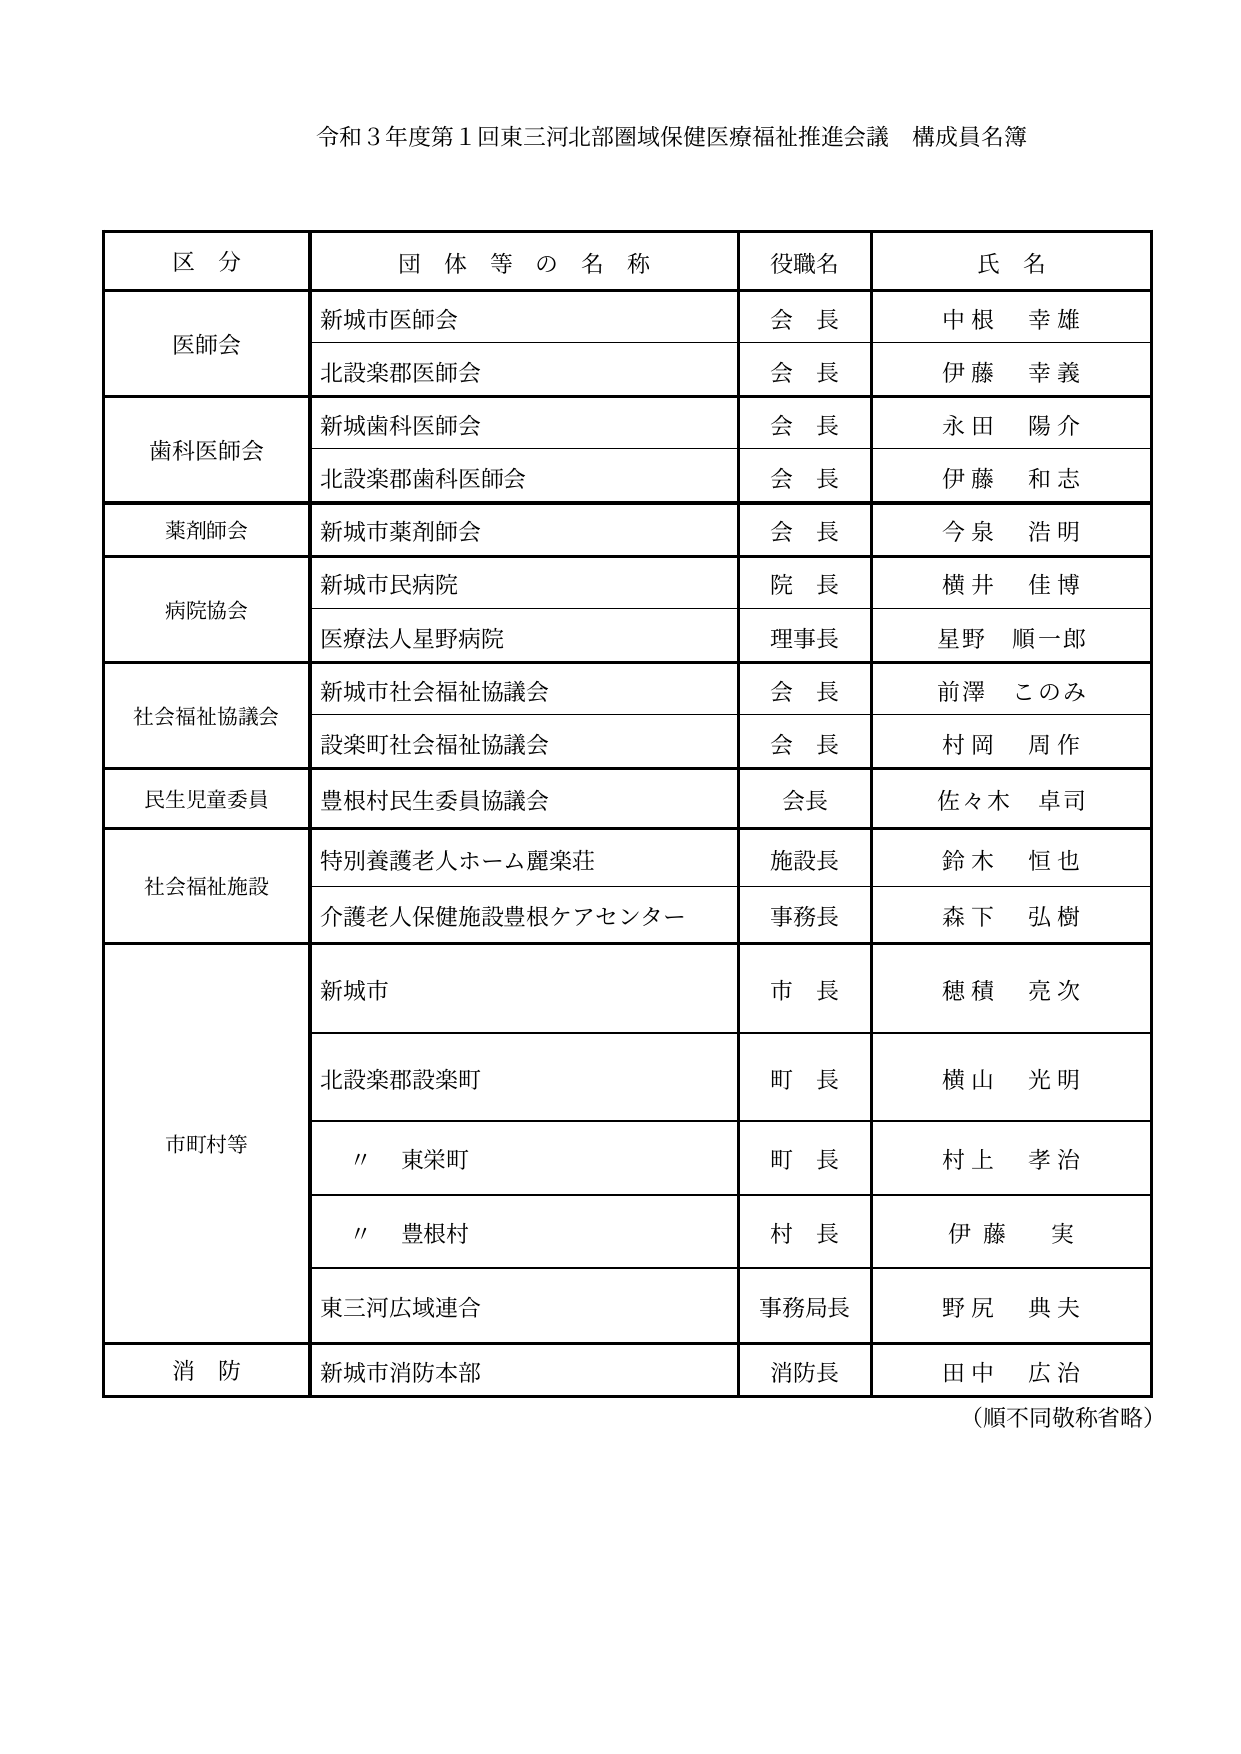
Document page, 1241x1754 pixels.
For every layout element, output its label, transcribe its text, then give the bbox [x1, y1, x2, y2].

table_cell 前澤 このみ [873, 664, 1150, 714]
table_cell 新城市医師会 [312, 292, 737, 342]
table_cell 社会福祉協議会 [105, 664, 308, 767]
table_cell 鈴木 恒也 [873, 830, 1150, 886]
table_cell 新城市民病院 [312, 558, 737, 608]
table_cell 村上 孝治 [873, 1122, 1150, 1193]
table_header 役職名 [740, 233, 870, 289]
table_cell 田中 広治 [873, 1345, 1150, 1395]
table_cell 今泉 浩明 [873, 505, 1150, 554]
table_cell 新城市薬剤師会 [312, 505, 737, 554]
table_cell 北設楽郡設楽町 [312, 1034, 737, 1119]
table_cell 会 長 [740, 715, 870, 767]
table_cell 横井 佳博 [873, 558, 1150, 608]
table_cell 中根 幸雄 [873, 292, 1150, 342]
table_cell 村岡 周作 [873, 715, 1150, 767]
table_cell 会長 [740, 770, 870, 827]
table_cell 消防長 [740, 1345, 870, 1395]
table_cell 理事長 [740, 609, 870, 661]
table_cell 東三河広域連合 [312, 1269, 737, 1342]
table_cell 歯科医師会 [105, 398, 308, 501]
table_cell 会 長 [740, 398, 870, 448]
table_cell 新城歯科医師会 [312, 398, 737, 448]
table_cell 村 長 [740, 1196, 870, 1267]
table_cell 星野 順一郎 [873, 609, 1150, 661]
table_header 区 分 [105, 233, 308, 289]
table_cell 穂積 亮次 [873, 945, 1150, 1032]
table_cell 会 長 [740, 505, 870, 554]
table_cell 〃 東栄町 [312, 1122, 737, 1193]
table_cell 北設楽郡歯科医師会 [312, 449, 737, 501]
table_cell 会 長 [740, 292, 870, 342]
table_cell 新城市 [312, 945, 737, 1032]
table_cell 医師会 [105, 292, 308, 395]
table_cell 野尻 典夫 [873, 1269, 1150, 1342]
table_cell 院 長 [740, 558, 870, 608]
table_cell 森下 弘樹 [873, 887, 1150, 942]
table_cell 新城市消防本部 [312, 1345, 737, 1395]
table_cell 事務局長 [740, 1269, 870, 1342]
table_cell 社会福祉施設 [105, 830, 308, 942]
table_cell 設楽町社会福祉協議会 [312, 715, 737, 767]
table_header 氏 名 [873, 233, 1150, 289]
table_cell 病院協会 [105, 558, 308, 661]
table_cell 事務長 [740, 887, 870, 942]
table_cell 豊根村民生委員協議会 [312, 770, 737, 827]
table_cell 伊藤 実 [873, 1196, 1150, 1267]
table_cell 市 長 [740, 945, 870, 1032]
table_cell 施設長 [740, 830, 870, 886]
table_cell 北設楽郡医師会 [312, 343, 737, 395]
table_cell 町 長 [740, 1122, 870, 1193]
table_cell 〃 豊根村 [312, 1196, 737, 1267]
table_cell 伊藤 幸義 [873, 343, 1150, 395]
table_cell 町 長 [740, 1034, 870, 1119]
table_cell 横山 光明 [873, 1034, 1150, 1119]
text 令和３年度第１回東三河北部圏域保健医療福祉推進会議 構成員名簿 [177, 117, 1166, 154]
table_cell 民生児童委員 [105, 770, 308, 827]
table_cell 新城市社会福祉協議会 [312, 664, 737, 714]
table_header 団 体 等 の 名 称 [312, 233, 737, 289]
table_cell 医療法人星野病院 [312, 609, 737, 661]
table_cell 永田 陽介 [873, 398, 1150, 448]
text （順不同敬称省略） [177, 1398, 1166, 1435]
table_cell 会 長 [740, 449, 870, 501]
table_cell 消 防 [105, 1345, 308, 1395]
table_cell 伊藤 和志 [873, 449, 1150, 501]
table_cell 市町村等 [105, 945, 308, 1342]
table_cell 会 長 [740, 664, 870, 714]
table_cell 特別養護老人ホーム麗楽荘 [312, 830, 737, 886]
table_cell 会 長 [740, 343, 870, 395]
table_cell 薬剤師会 [105, 505, 308, 554]
table_cell 佐々木 卓司 [873, 770, 1150, 827]
table_cell 介護老人保健施設豊根ケアセンター [312, 887, 737, 942]
